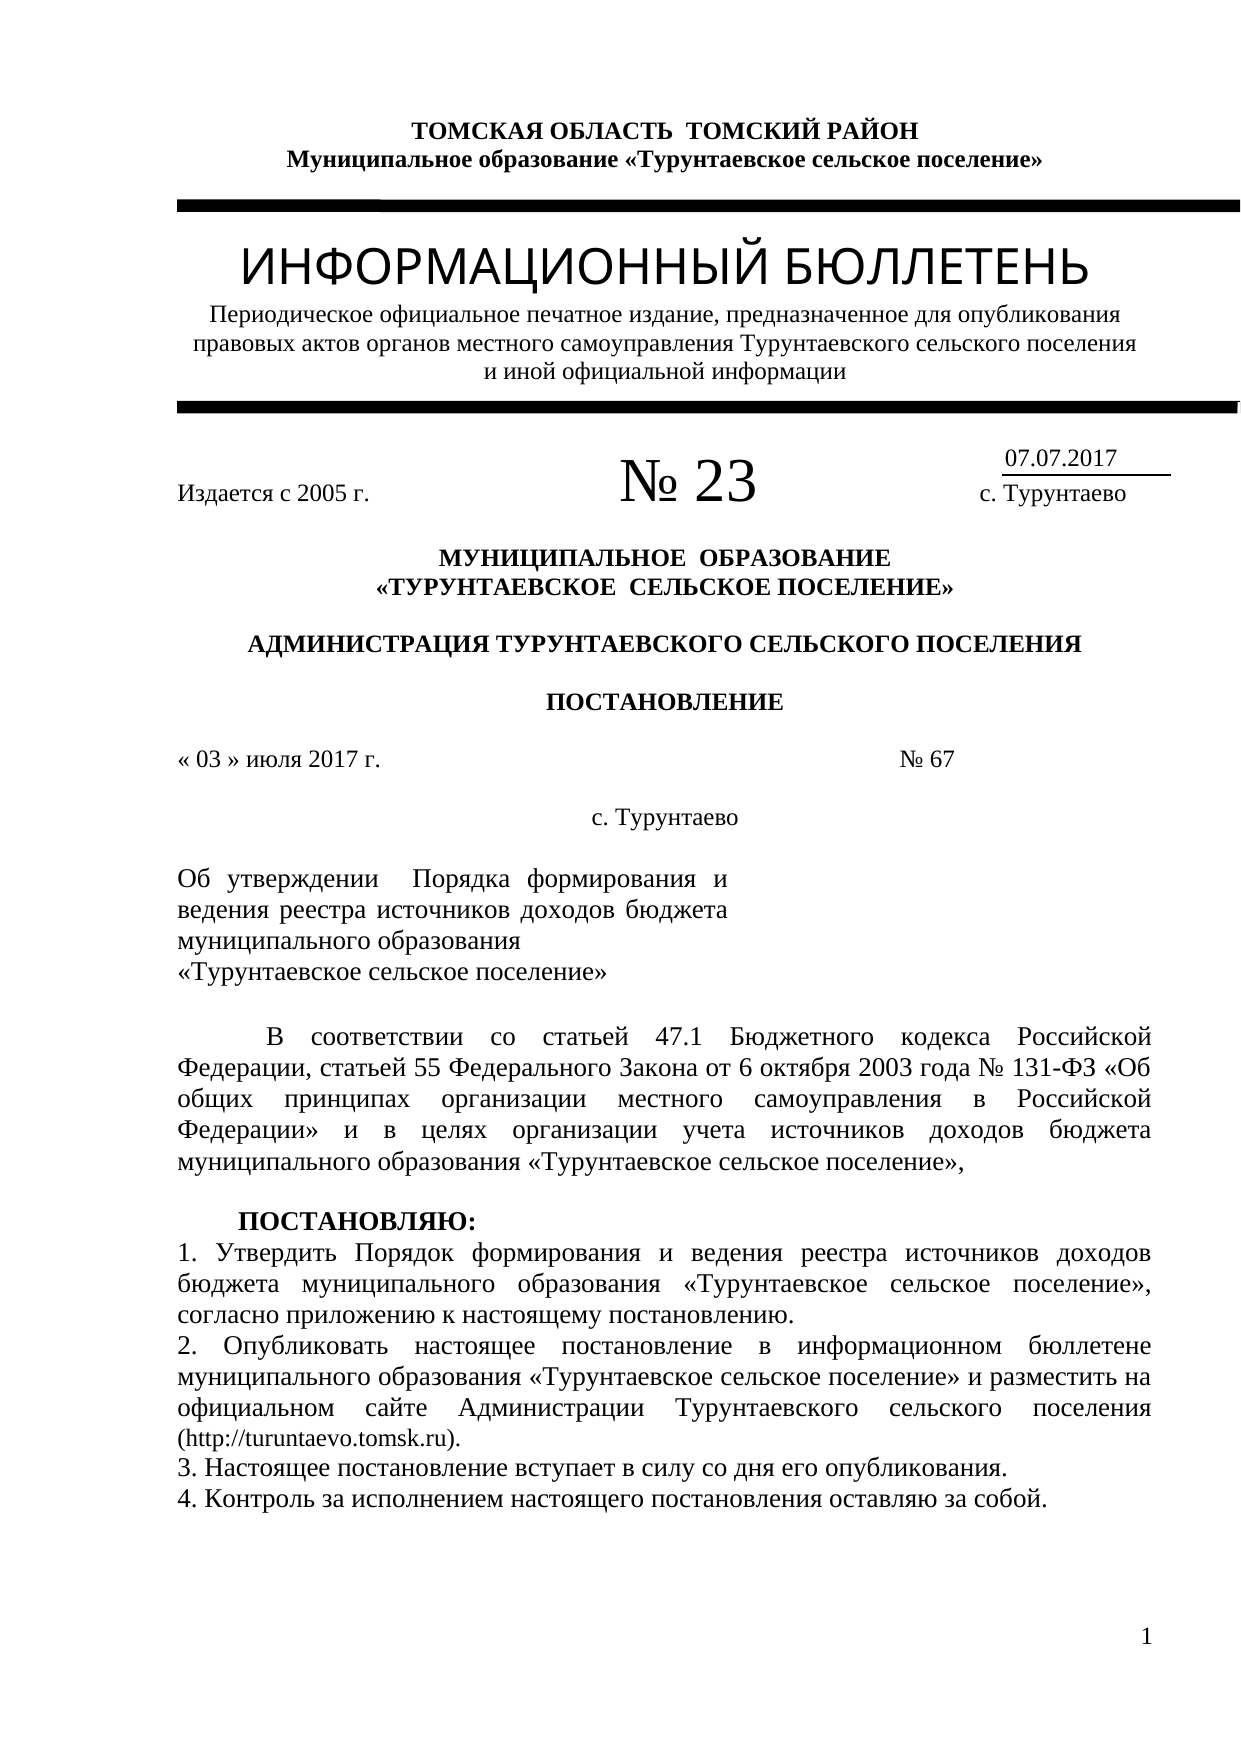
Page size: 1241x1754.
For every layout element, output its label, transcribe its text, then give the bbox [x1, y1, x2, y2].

text 1. Утвердить Порядок формирования и ведения реестра источников доходов бюджета муниципального образования «Турунтаевское сельское поселение», согласно приложению к настоящему постановлению. [177, 1236, 1153, 1329]
text «ТУРУНТАЕВСКОЕ СЕЛЬСКОЕ ПОСЕЛЕНИЕ» [177, 572, 1153, 601]
text правовых актов органов местного самоуправления Турунтаевского сельского поселения [177, 328, 1153, 356]
text 4. Контроль за исполнением настоящего постановления оставляю за собой. [177, 1482, 1153, 1514]
text с. Турунтаево [177, 802, 1153, 831]
text 2. Опубликовать настоящее постановление в информационном бюллетене муниципального образования «Турунтаевское сельское поселение» и разместить на официальном сайте Администрации Турунтаевского сельского поселения (http://turuntaevo.tomsk.ru). [177, 1329, 1153, 1451]
text Издается с . № 23 с. Турунтаево [177, 443, 1153, 514]
text Муниципальное образование «Турунтаевское сельское поселение» [177, 144, 1153, 173]
text ИНФОРМАЦИОННЫЙ БЮЛЛЕТЕНЬ [177, 231, 1153, 299]
text Периодическое официальное печатное издание, предназначенное для опубликования [177, 299, 1153, 328]
text « 03 » июля 2017 г. № 67 [177, 744, 1153, 773]
text и иной официальной информации [177, 356, 1153, 385]
text МУНИЦИПАЛЬНОЕ ОБРАЗОВАНИЕ [177, 543, 1153, 572]
text 3. Настоящее постановление вступает в силу со дня его опубликования. [177, 1451, 1153, 1482]
table_header Об утверждении Порядка формирования и ведения реестра источников доходов бюджета муниципального образования «Турунтаевское сельское поселение» [166, 862, 739, 987]
text ПОСТАНОВЛЕНИЕ [177, 687, 1153, 716]
text ПОСТАНОВЛЯЮ: [177, 1204, 1153, 1236]
text АДМИНИСТРАЦИЯ ТУРУНТАЕВСКОГО СЕЛЬСКОГО ПОСЕЛЕНИЯ [177, 629, 1153, 658]
text В соответствии со статьей 47.1 Бюджетного кодекса Российской Федерации, статьей 55 Федерального Закона от 6 октября 2003 года № 131-ФЗ «Об общих принципах организации местного самоуправления в Российской Федерации» и в целях организации учета источников доходов бюджета муниципального образования «Турунтаевское сельское поселение», [177, 1020, 1153, 1176]
text ТОМСКАЯ ОБЛАСТЬ ТОМСКИЙ РАЙОН [177, 116, 1153, 144]
